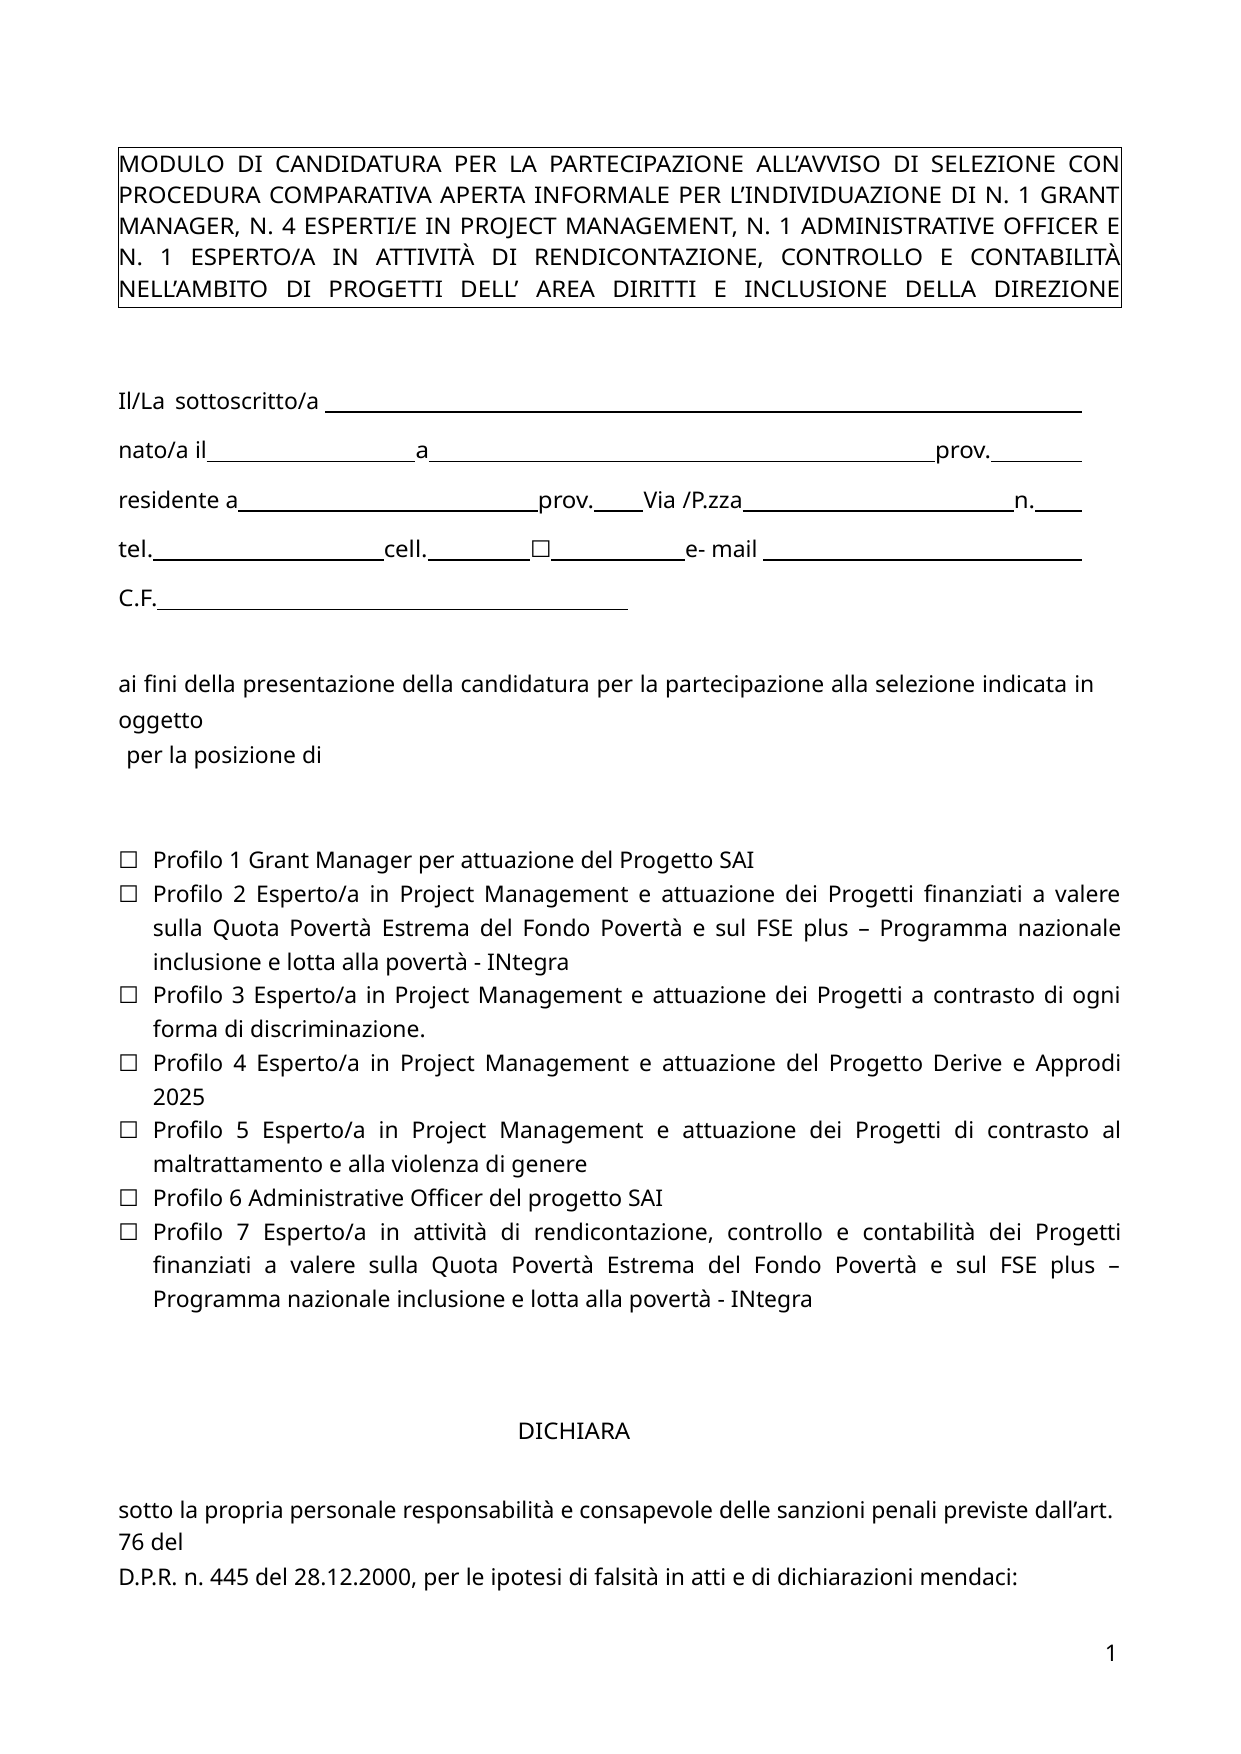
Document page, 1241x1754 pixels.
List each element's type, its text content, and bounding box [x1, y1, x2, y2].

text DICHIARA [487, 1415, 661, 1447]
list Profilo 5 Esperto/a in Project Management e attuazione dei Progetti di contrasto al maltrattamento e alla violenza di genere [118, 1114, 1122, 1179]
text Il/La sottoscritto/a nato/a il a prov. residente a prov. Via /P.zza n. tel. cell. ☐ e- mail C.F. [118, 385, 1075, 613]
list Profilo 3 Esperto/a in Project Management e attuazione dei Progetti a contrasto di ogni forma di discriminazione. [118, 979, 1122, 1044]
text ai fini della presentazione della candidatura per la partecipazione alla selezione indicata in oggetto [118, 668, 1122, 735]
list Profilo 7 Esperto/a in attività di rendicontazione, controllo e contabilità dei Progetti finanziati a valere sulla Quota Povertà Estrema del Fondo Povertà e sul FSE plus – Programma nazionale inclusione e lotta alla povertà - INtegra [118, 1216, 1122, 1314]
list Profilo 4 Esperto/a in Project Management e attuazione del Progetto Derive e Approdi 2025 [118, 1047, 1122, 1112]
text per la posizione di [118, 739, 1122, 771]
list Profilo 6 Administrative Officer del progetto SAI [118, 1182, 1122, 1213]
list Profilo 2 Esperto/a in Project Management e attuazione dei Progetti finanziati a valere sulla Quota Povertà Estrema del Fondo Povertà e sul FSE plus – Programma nazionale inclusione e lotta alla povertà - INtegra [118, 878, 1122, 977]
list Profilo 1 Grant Manager per attuazione del Progetto SAI [118, 844, 1122, 876]
text sotto la propria personale responsabilità e consapevole delle sanzioni penali previste dall’art. 76 del [118, 1494, 1122, 1557]
text D.P.R. n. 445 del 28.12.2000, per le ipotesi di falsità in atti e di dichiarazioni mendaci: [118, 1561, 1122, 1592]
